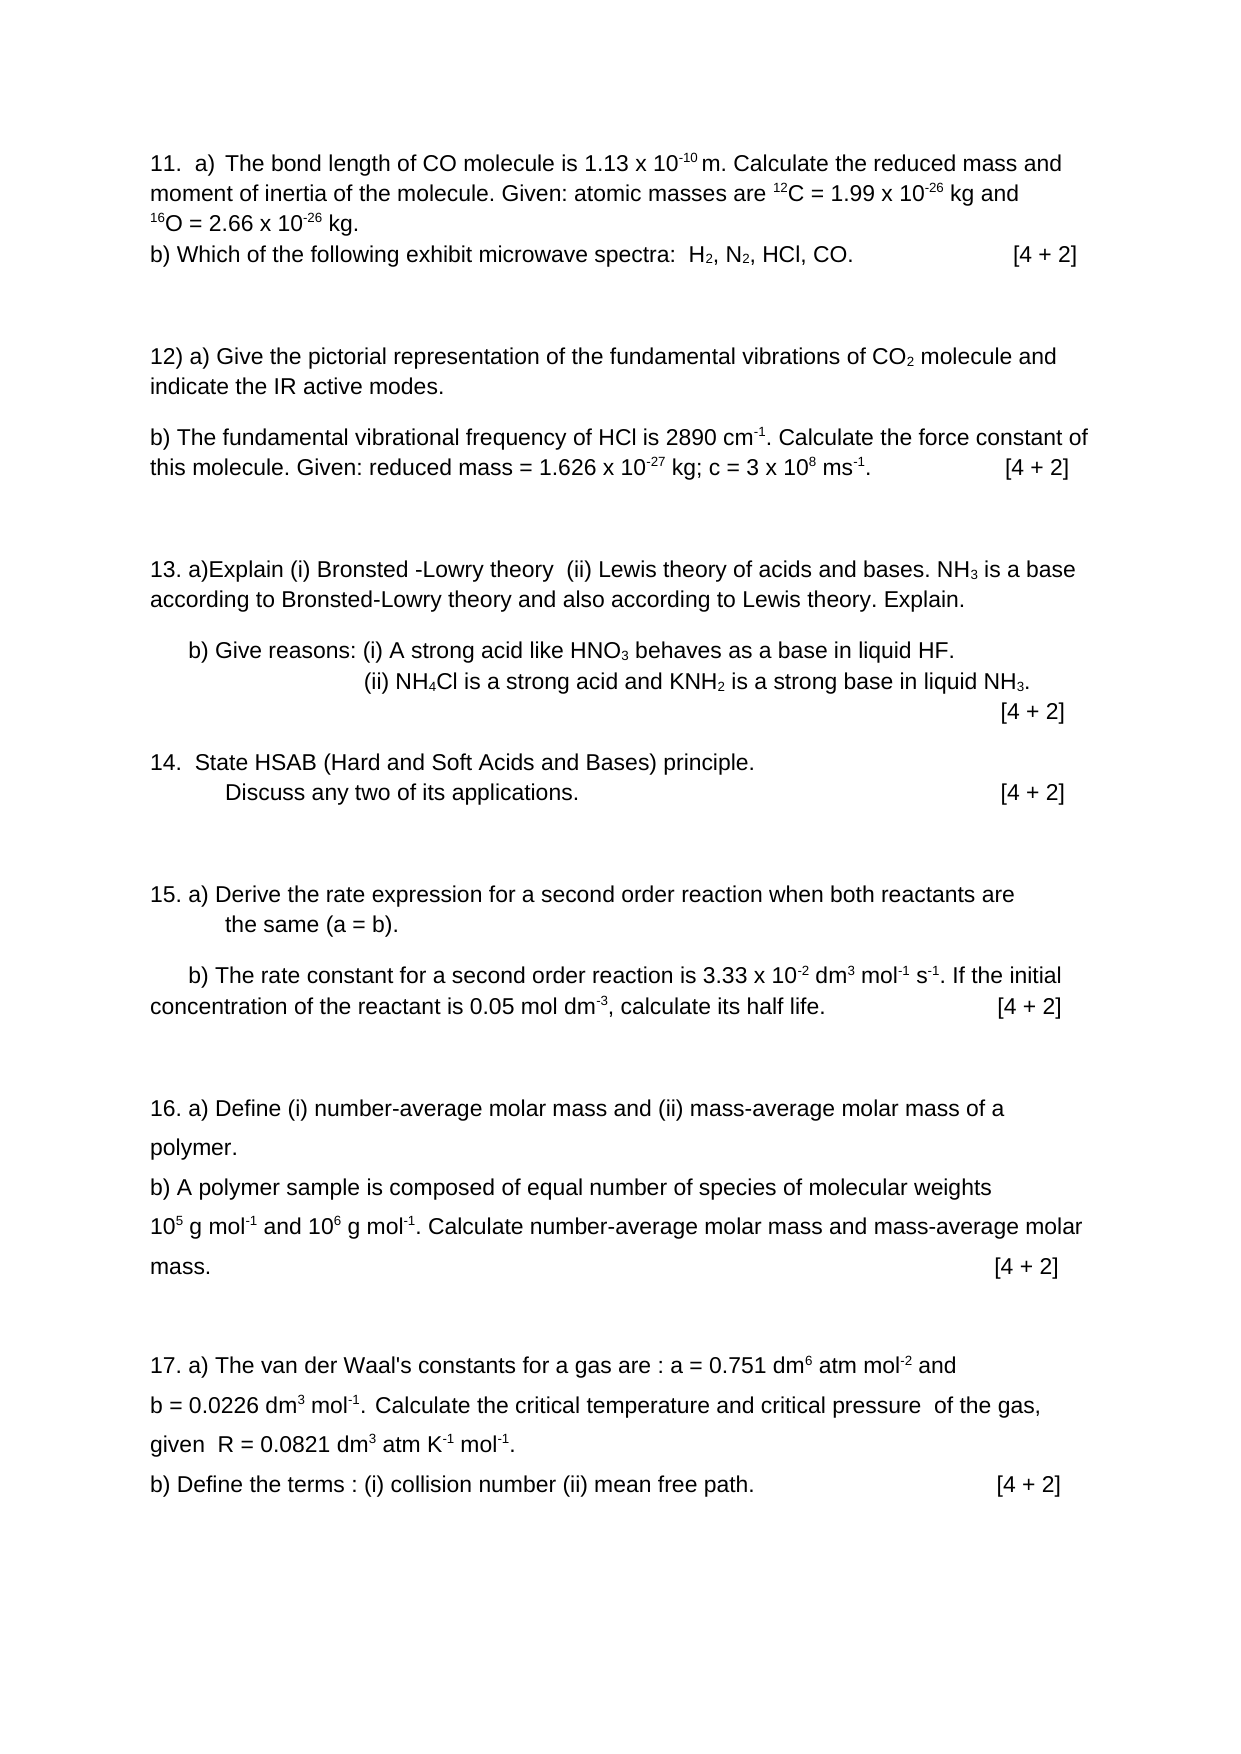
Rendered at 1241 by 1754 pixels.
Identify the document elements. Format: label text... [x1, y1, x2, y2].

text 13. a)Explain (i) Bronsted -Lowry theory (ii) Lewis theory of acids and bases. NH3 is a base according to Bronsted-Lowry theory and also according to Lewis theory. Explain. [150, 556, 1090, 613]
text b) The fundamental vibrational frequency of HCl is 2890 cm-1. Calculate the force constant of this molecule. Given: reduced mass = 1.626 x 10-27 kg; c = 3 x 108 ms-1. [4 + 2] [150, 424, 1090, 481]
text b) Give reasons: (i) A strong acid like HNO3 behaves as a base in liquid HF. (ii) NH4Cl is a strong acid and KNH2 is a strong base in liquid NH3. [4 + 2] [150, 637, 1090, 724]
text b) The rate constant for a second order reaction is 3.33 x 10-2 dm3 mol-1 s-1. If the initial concentration of the reactant is 0.05 mol dm-3, calculate its half life. [4 + 2] [150, 962, 1090, 1019]
text 17. a) The van der Waal's constants for a gas are : a = 0.751 dm6 atm mol-2 and b = 0.0226 dm3 mol-1. Calculate the critical temperature and critical pressure of the gas, given R = 0.0821 dm3 atm K-1 mol-1. b) Define the terms : (i) collision number (ii) mean free path. [4 + 2] [150, 1352, 1090, 1497]
text 15. a) Derive the rate expression for a second order reaction when both reactants are the same (a = b). [150, 881, 1090, 938]
text b) A polymer sample is composed of equal number of species of molecular weights 105 g mol-1 and 106 g mol-1. Calculate number-average molar mass and mass-average molar mass. [4 + 2] [150, 1174, 1090, 1279]
text 16. a) Define (i) number-average molar mass and (ii) mass-average molar mass of a polymer. [150, 1095, 1090, 1161]
text 12) a) Give the pictorial representation of the fundamental vibrations of CO2 molecule and indicate the IR active modes. [150, 343, 1090, 399]
text 14. State HSAB (Hard and Soft Acids and Bases) principle. Discuss any two of its applications. [4 + 2] [150, 749, 1090, 806]
text 11. a) The bond length of CO molecule is 1.13 x 10-10 m. Calculate the reduced mass and moment of inertia of the molecule. Given: atomic masses are 12C = 1.99 x 10-26 kg and 16O = 2.66 x 10-26 kg. b) Which of the following exhibit microwave spectra: H2, N2, HCl, CO. [4 + 2] [150, 150, 1090, 267]
